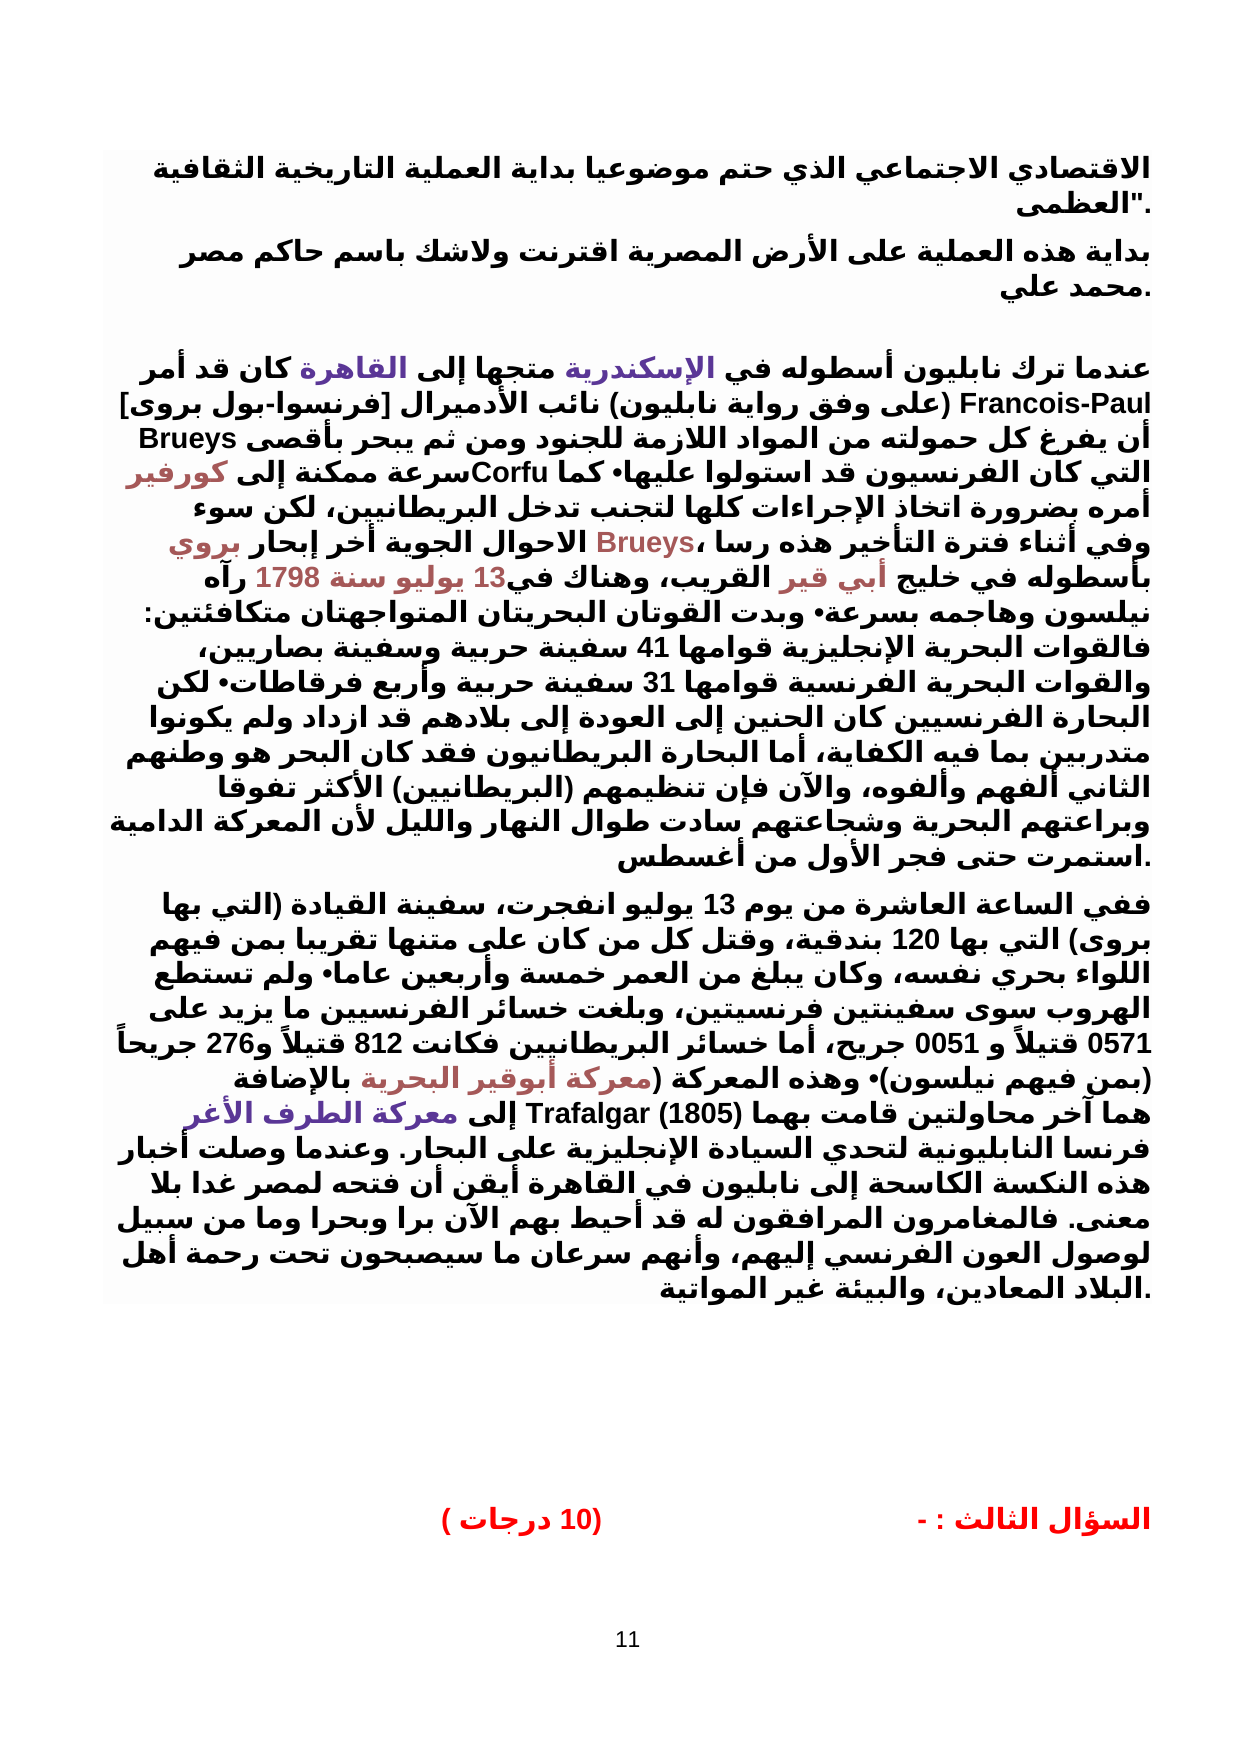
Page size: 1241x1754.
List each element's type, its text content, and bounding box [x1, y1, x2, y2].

text عندما ترك نابليون أسطوله في الإسكندرية متجها إلى القاهرة كان قد أمر (على وفق رواية نابليون) نائب الأدميرال [فرنسوا-بول بروى] Francois-Paul Brueys أن يفرغ كل حمولته من المواد اللازمة للجنود ومن ثم يبحر بأقصى سرعة ممكنة إلى كورفيرCorfu التي كان الفرنسيون قد استولوا عليها• كما أمره بضرورة اتخاذ الإجراءات كلها لتجنب تدخل البريطانيين، لكن سوء الاحوال الجوية أخر إبحار بروي Brueys، وفي أثناء فترة التأخير هذه رسا بأسطوله في خليج أبي قير القريب، وهناك في13 يوليو سنة 1798 رآه نيلسون وهاجمه بسرعة• وبدت القوتان البحريتان المتواجهتان متكافئتين: فالقوات البحرية الإنجليزية قوامها 41 سفينة حربية وسفينة بصاريين، والقوات البحرية الفرنسية قوامها 31 سفينة حربية وأربع فرقاطات• لكن البحارة الفرنسيين كان الحنين إلى العودة إلى بلادهم قد ازداد ولم يكونوا متدربين بما فيه الكفاية، أما البحارة البريطانيون فقد كان البحر هو وطنهم الثاني ألفهم وألفوه، والآن فإن تنظيمهم (البريطانيين) الأكثر تفوقا وبراعتهم البحرية وشجاعتهم سادت طوال النهار والليل لأن المعركة الدامية استمرت حتى فجر الأول من أغسطس. [103, 314, 1152, 873]
text بداية هذه العملية على الأرض المصرية اقترنت ولاشك باسم حاكم مصر محمد علي. [103, 232, 1152, 302]
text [103, 150, 1152, 220]
text ففي الساعة العاشرة من يوم 13 يوليو انفجرت، سفينة القيادة (التي بها بروى) التي بها 120 بندقية، وقتل كل من كان على متنها تقريبا بمن فيهم اللواء بحري نفسه، وكان يبلغ من العمر خمسة وأربعين عاما• ولم تستطع الهروب سوى سفينتين فرنسيتين، وبلغت خسائر الفرنسيين ما يزيد على 0571 قتيلاً و 0051 جريح، أما خسائر البريطانيين فكانت 812 قتيلاً و276 جريحاً (بمن فيهم نيلسون)• وهذه المعركة (معركة أبوقير البحرية بالإضافة إلى معركة الطرف الأغر Trafalgar (1805) هما آخر محاولتين قامت بهما فرنسا النابليونية لتحدي السيادة الإنجليزية على البحار. وعندما وصلت أخبار هذه النكسة الكاسحة إلى نابليون في القاهرة أيقن أن فتحه لمصر غدا بلا معنى. فالمغامرون المرافقون له قد أحيط بهم الآن برا وبحرا وما من سبيل لوصول العون الفرنسي إليهم، وأنهم سرعان ما سيصبحون تحت رحمة أهل البلاد المعادين، والبيئة غير المواتية. [103, 885, 1152, 1304]
text السؤال الثالث : - (10 درجات ) [103, 1502, 1152, 1536]
